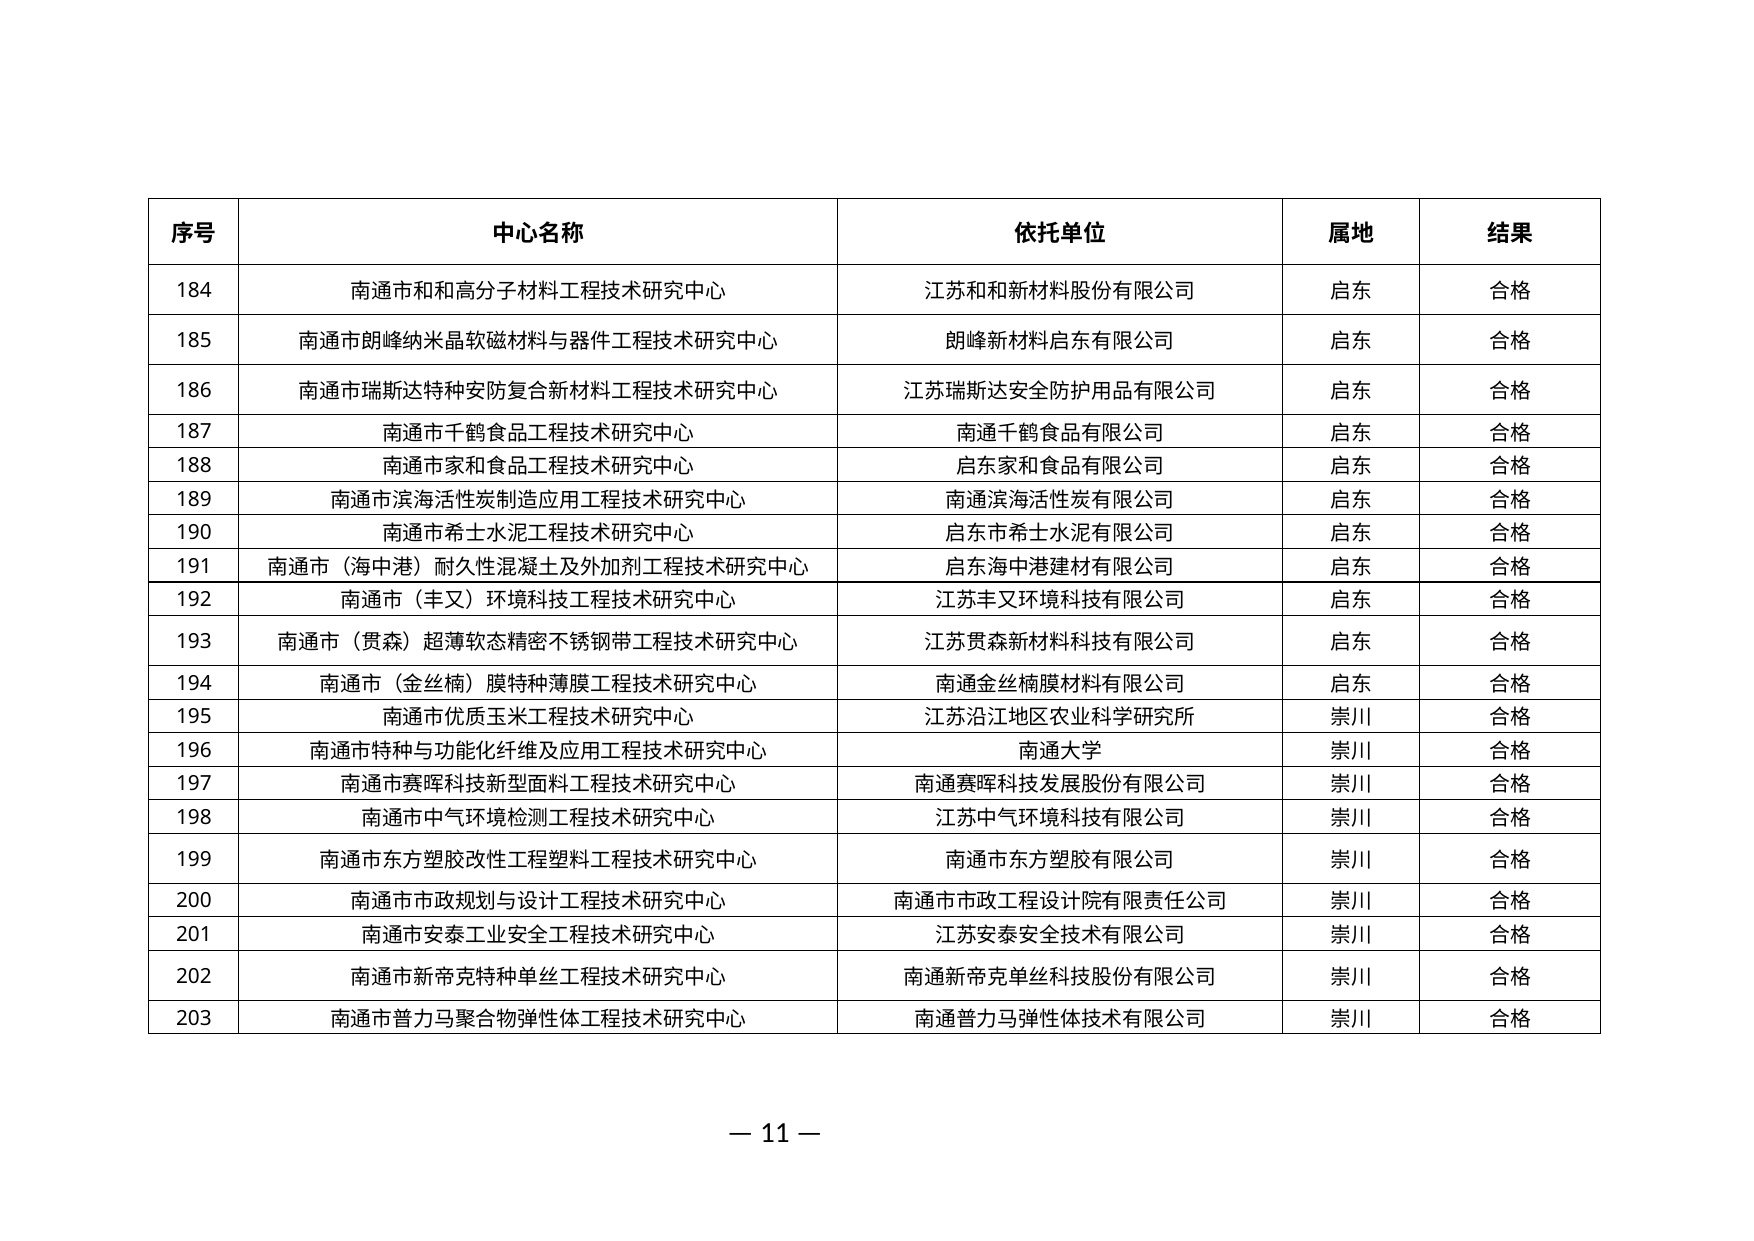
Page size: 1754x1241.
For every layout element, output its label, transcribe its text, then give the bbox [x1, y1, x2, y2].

table_cell 江苏沿江地区农业科学研究所 [838, 700, 1282, 732]
table_cell 启东 [1283, 265, 1419, 314]
table_cell 188 [149, 448, 238, 481]
table_cell 南通市优质玉米工程技术研究中心 [239, 700, 837, 732]
table_cell 南通市市政规划与设计工程技术研究中心 [239, 884, 837, 916]
table_cell 启东 [1283, 482, 1419, 514]
table_cell 199 [149, 834, 238, 883]
table_cell 合格 [1420, 834, 1600, 883]
table_cell 启东 [1283, 448, 1419, 481]
table_cell 朗峰新材料启东有限公司 [838, 315, 1282, 364]
table_cell 南通普力马弹性体技术有限公司 [838, 1001, 1282, 1033]
table_cell 南通市瑞斯达特种安防复合新材料工程技术研究中心 [239, 365, 837, 414]
table_header 中心名称 [239, 199, 837, 264]
table_cell 启东家和食品有限公司 [838, 448, 1282, 481]
table_cell 南通市和和高分子材料工程技术研究中心 [239, 265, 837, 314]
table_cell 南通市千鹤食品工程技术研究中心 [239, 415, 837, 447]
table_cell 合格 [1420, 733, 1600, 766]
table_cell 合格 [1420, 583, 1600, 615]
table_cell 合格 [1420, 365, 1600, 414]
table_cell 合格 [1420, 800, 1600, 833]
table_cell 崇川 [1283, 951, 1419, 1000]
table_cell 合格 [1420, 265, 1600, 314]
table_cell 启东 [1283, 365, 1419, 414]
table_cell 合格 [1420, 951, 1600, 1000]
table_cell 南通大学 [838, 733, 1282, 766]
table_cell 合格 [1420, 549, 1600, 581]
table_cell 185 [149, 315, 238, 364]
table_cell 崇川 [1283, 700, 1419, 732]
table_cell 198 [149, 800, 238, 833]
table_cell 南通市（贯森）超薄软态精密不锈钢带工程技术研究中心 [239, 616, 837, 665]
table_cell 南通市滨海活性炭制造应用工程技术研究中心 [239, 482, 837, 514]
table_cell 合格 [1420, 515, 1600, 548]
table_cell 南通千鹤食品有限公司 [838, 415, 1282, 447]
table_cell 合格 [1420, 415, 1600, 447]
table_cell 南通市（金丝楠）膜特种薄膜工程技术研究中心 [239, 666, 837, 698]
table_cell 江苏贯森新材料科技有限公司 [838, 616, 1282, 665]
table_cell 南通市中气环境检测工程技术研究中心 [239, 800, 837, 833]
table_cell 启东 [1283, 549, 1419, 581]
table_cell 南通市特种与功能化纤维及应用工程技术研究中心 [239, 733, 837, 766]
table_cell 启东 [1283, 666, 1419, 698]
table_cell 启东 [1283, 415, 1419, 447]
table_cell 合格 [1420, 482, 1600, 514]
table_cell 合格 [1420, 767, 1600, 799]
table_cell 南通市（海中港）耐久性混凝土及外加剂工程技术研究中心 [239, 549, 837, 581]
table_cell 南通市赛晖科技新型面料工程技术研究中心 [239, 767, 837, 799]
table_cell 合格 [1420, 700, 1600, 732]
table_cell 合格 [1420, 917, 1600, 950]
table_cell 193 [149, 616, 238, 665]
table_cell 南通市市政工程设计院有限责任公司 [838, 884, 1282, 916]
table_cell 南通市东方塑胶有限公司 [838, 834, 1282, 883]
table_cell 崇川 [1283, 800, 1419, 833]
table_cell 186 [149, 365, 238, 414]
table_cell 启东 [1283, 515, 1419, 548]
table_cell 江苏丰又环境科技有限公司 [838, 583, 1282, 615]
table_cell 崇川 [1283, 884, 1419, 916]
table_cell 合格 [1420, 884, 1600, 916]
table_cell 江苏和和新材料股份有限公司 [838, 265, 1282, 314]
table_cell 202 [149, 951, 238, 1000]
table_cell 196 [149, 733, 238, 766]
table_cell 187 [149, 415, 238, 447]
table_cell 南通新帝克单丝科技股份有限公司 [838, 951, 1282, 1000]
table_cell 崇川 [1283, 917, 1419, 950]
table_cell 南通市安泰工业安全工程技术研究中心 [239, 917, 837, 950]
table_cell 203 [149, 1001, 238, 1033]
table_cell 南通市朗峰纳米晶软磁材料与器件工程技术研究中心 [239, 315, 837, 364]
table_cell 190 [149, 515, 238, 548]
table_cell 197 [149, 767, 238, 799]
table_cell 191 [149, 549, 238, 581]
table_cell 启东海中港建材有限公司 [838, 549, 1282, 581]
table_cell 启东市希士水泥有限公司 [838, 515, 1282, 548]
table_cell 合格 [1420, 315, 1600, 364]
table_cell 崇川 [1283, 733, 1419, 766]
table_cell 南通滨海活性炭有限公司 [838, 482, 1282, 514]
table_cell 194 [149, 666, 238, 698]
table_cell 南通市家和食品工程技术研究中心 [239, 448, 837, 481]
table_cell 江苏安泰安全技术有限公司 [838, 917, 1282, 950]
table_cell 江苏瑞斯达安全防护用品有限公司 [838, 365, 1282, 414]
table_cell 启东 [1283, 583, 1419, 615]
table_header 结果 [1420, 199, 1600, 264]
table_header 序号 [149, 199, 238, 264]
table_cell 崇川 [1283, 767, 1419, 799]
table_cell 崇川 [1283, 1001, 1419, 1033]
table_cell 201 [149, 917, 238, 950]
table_cell 南通市（丰又）环境科技工程技术研究中心 [239, 583, 837, 615]
table_cell 南通赛晖科技发展股份有限公司 [838, 767, 1282, 799]
table_cell 南通市普力马聚合物弹性体工程技术研究中心 [239, 1001, 837, 1033]
table_cell 启东 [1283, 616, 1419, 665]
table_cell 184 [149, 265, 238, 314]
table_cell 189 [149, 482, 238, 514]
table_cell 192 [149, 583, 238, 615]
table_cell 启东 [1283, 315, 1419, 364]
table_cell 南通金丝楠膜材料有限公司 [838, 666, 1282, 698]
table_cell 合格 [1420, 616, 1600, 665]
table_header 依托单位 [838, 199, 1282, 264]
table_cell 合格 [1420, 666, 1600, 698]
table_cell 南通市新帝克特种单丝工程技术研究中心 [239, 951, 837, 1000]
table_cell 江苏中气环境科技有限公司 [838, 800, 1282, 833]
table_cell 200 [149, 884, 238, 916]
table_cell 崇川 [1283, 834, 1419, 883]
table_header 属地 [1283, 199, 1419, 264]
table_cell 南通市东方塑胶改性工程塑料工程技术研究中心 [239, 834, 837, 883]
table_cell 南通市希士水泥工程技术研究中心 [239, 515, 837, 548]
table_cell 195 [149, 700, 238, 732]
table_cell 合格 [1420, 1001, 1600, 1033]
table_cell 合格 [1420, 448, 1600, 481]
